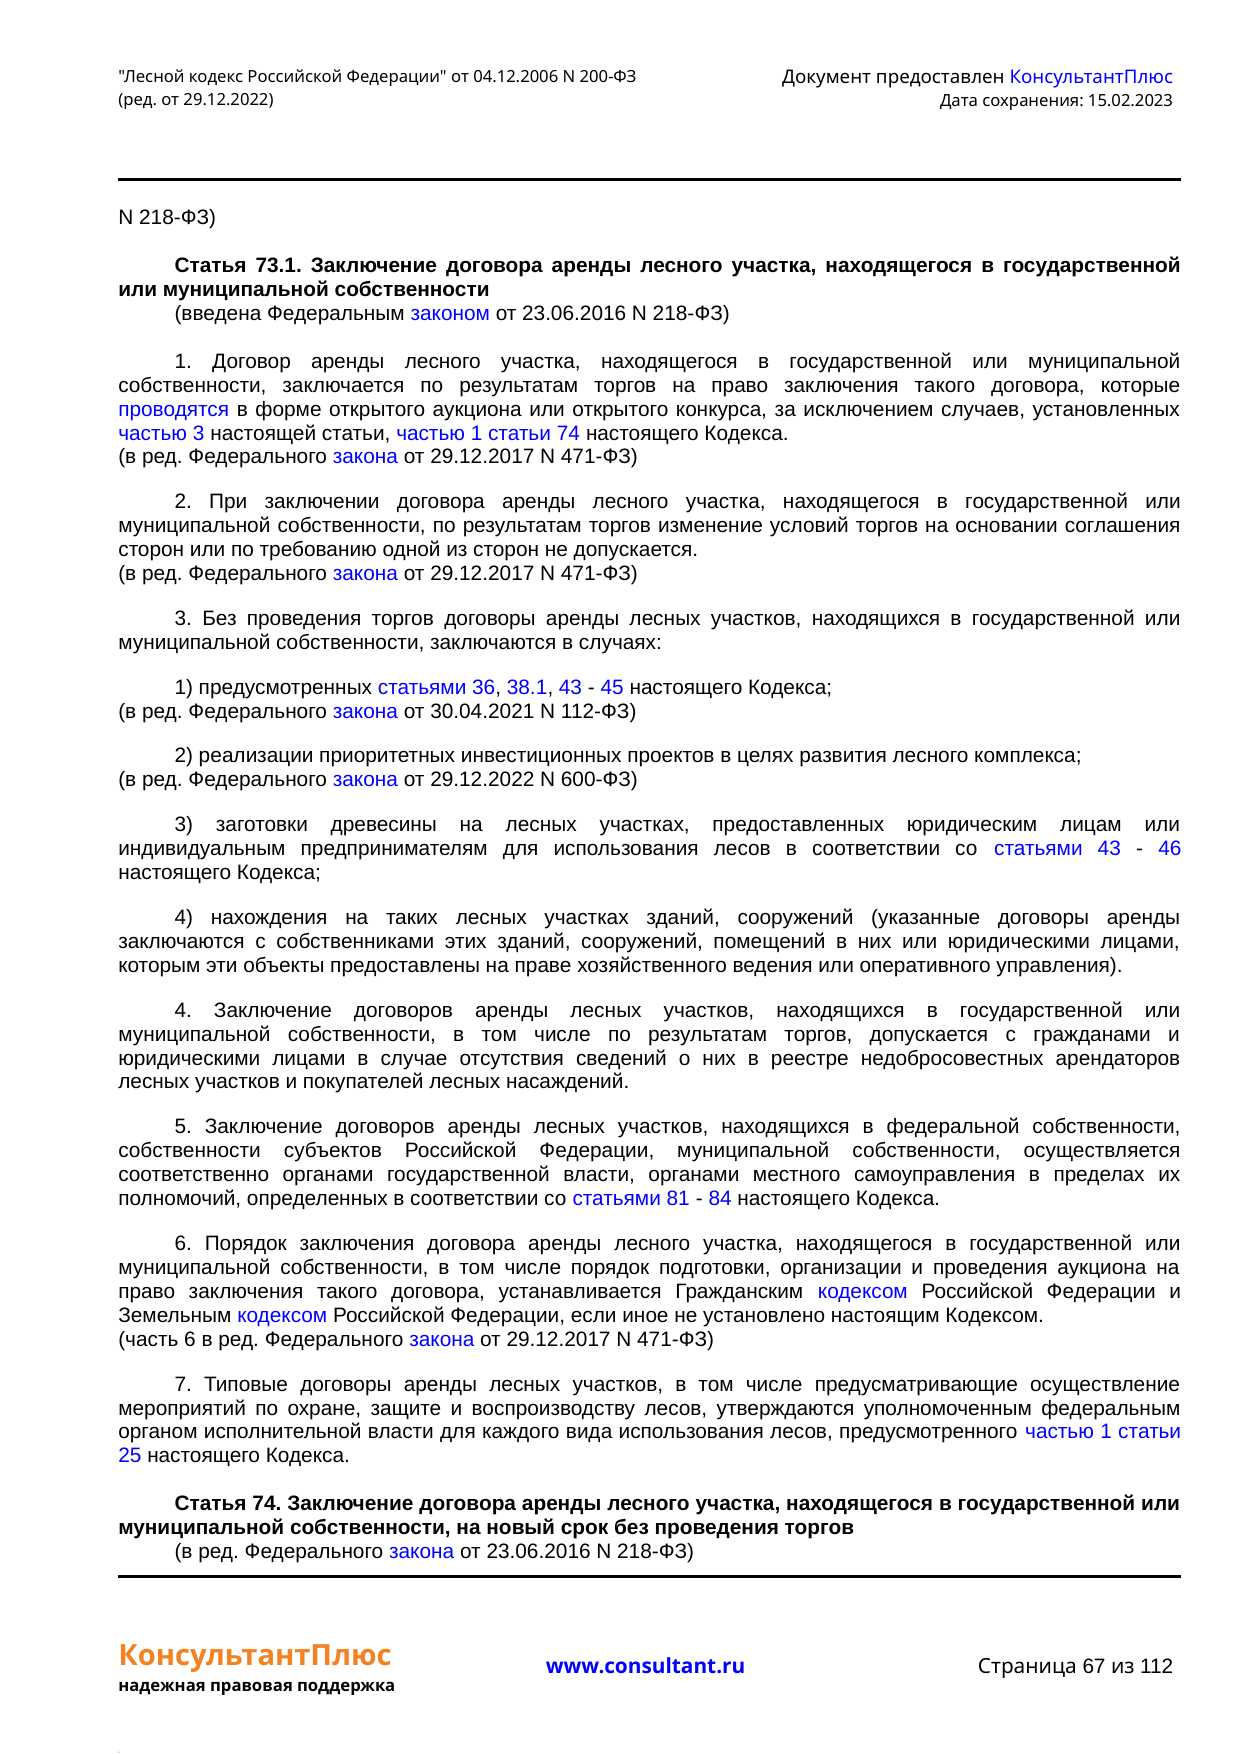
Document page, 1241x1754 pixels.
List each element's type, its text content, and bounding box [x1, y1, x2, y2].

text 3. Без проведения торгов договоры аренды лесных участков, находящихся в государственной или муниципальной собственности, заключаются в случаях: [118, 606, 1181, 654]
text (в ред. Федерального закона от 29.12.2022 N 600-ФЗ) [118, 767, 1181, 791]
text 1) предусмотренных статьями 36, 38.1, 43 - 45 настоящего Кодекса; [118, 674, 1181, 698]
text (в ред. Федерального закона от 30.04.2021 N 112-ФЗ) [118, 698, 1181, 722]
text 2. При заключении договора аренды лесного участка, находящегося в государственной или муниципальной собственности, по результатам торгов изменение условий торгов на основании соглашения сторон или по требованию одной из сторон не допускается. [118, 489, 1181, 561]
text 4. Заключение договоров аренды лесных участков, находящихся в государственной или муниципальной собственности, в том числе по результатам торгов, допускается с гражданами и юридическими лицами в случае отсутствия сведений о них в реестре недобросовестных арендаторов лесных участков и покупателей лесных насаждений. [118, 997, 1181, 1093]
text (в ред. Федерального закона от 23.06.2016 N 218-ФЗ) [118, 1539, 1181, 1563]
text 5. Заключение договоров аренды лесных участков, находящихся в федеральной собственности, собственности субъектов Российской Федерации, муниципальной собственности, осуществляется соответственно органами государственной власти, органами местного самоуправления в пределах их полномочий, определенных в соответствии со статьями 81 - 84 настоящего Кодекса. [118, 1114, 1181, 1210]
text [118, 205, 1181, 229]
text (введена Федеральным законом от 23.06.2016 N 218-ФЗ) [118, 301, 1181, 324]
title Статья 74. Заключение договора аренды лесного участка, находящегося в государственной или муниципальной собственности, на новый срок без проведения торгов [118, 1491, 1181, 1539]
text 1. Договор аренды лесного участка, находящегося в государственной или муниципальной собственности, заключается по результатам торгов на право заключения такого договора, которые проводятся в форме открытого аукциона или открытого конкурса, за исключением случаев, установленных частью 3 настоящей статьи, частью 1 статьи 74 настоящего Кодекса. [118, 348, 1181, 444]
text 3) заготовки древесины на лесных участках, предоставленных юридическим лицам или индивидуальным предпринимателям для использования лесов в соответствии со статьями 43 - 46 настоящего Кодекса; [118, 812, 1181, 884]
text 2) реализации приоритетных инвестиционных проектов в целях развития лесного комплекса; [118, 743, 1181, 767]
text 7. Типовые договоры аренды лесных участков, в том числе предусматривающие осуществление мероприятий по охране, защите и воспроизводству лесов, утверждаются уполномоченным федеральным органом исполнительной власти для каждого вида использования лесов, предусмотренного частью 1 статьи 25 настоящего Кодекса. [118, 1371, 1181, 1467]
text (в ред. Федерального закона от 29.12.2017 N 471-ФЗ) [118, 561, 1181, 585]
text (часть 6 в ред. Федерального закона от 29.12.2017 N 471-ФЗ) [118, 1327, 1181, 1351]
text (в ред. Федерального закона от 29.12.2017 N 471-ФЗ) [118, 444, 1181, 468]
text 6. Порядок заключения договора аренды лесного участка, находящегося в государственной или муниципальной собственности, в том числе порядок подготовки, организации и проведения аукциона на право заключения такого договора, устанавливается Гражданским кодексом Российской Федерации и Земельным кодексом Российской Федерации, если иное не установлено настоящим Кодексом. [118, 1231, 1181, 1327]
text 4) нахождения на таких лесных участках зданий, сооружений (указанные договоры аренды заключаются с собственниками этих зданий, сооружений, помещений в них или юридическими лицами, которым эти объекты предоставлены на праве хозяйственного ведения или оперативного управления). [118, 905, 1181, 977]
title Статья 73.1. Заключение договора аренды лесного участка, находящегося в государственной или муниципальной собственности [118, 253, 1181, 301]
